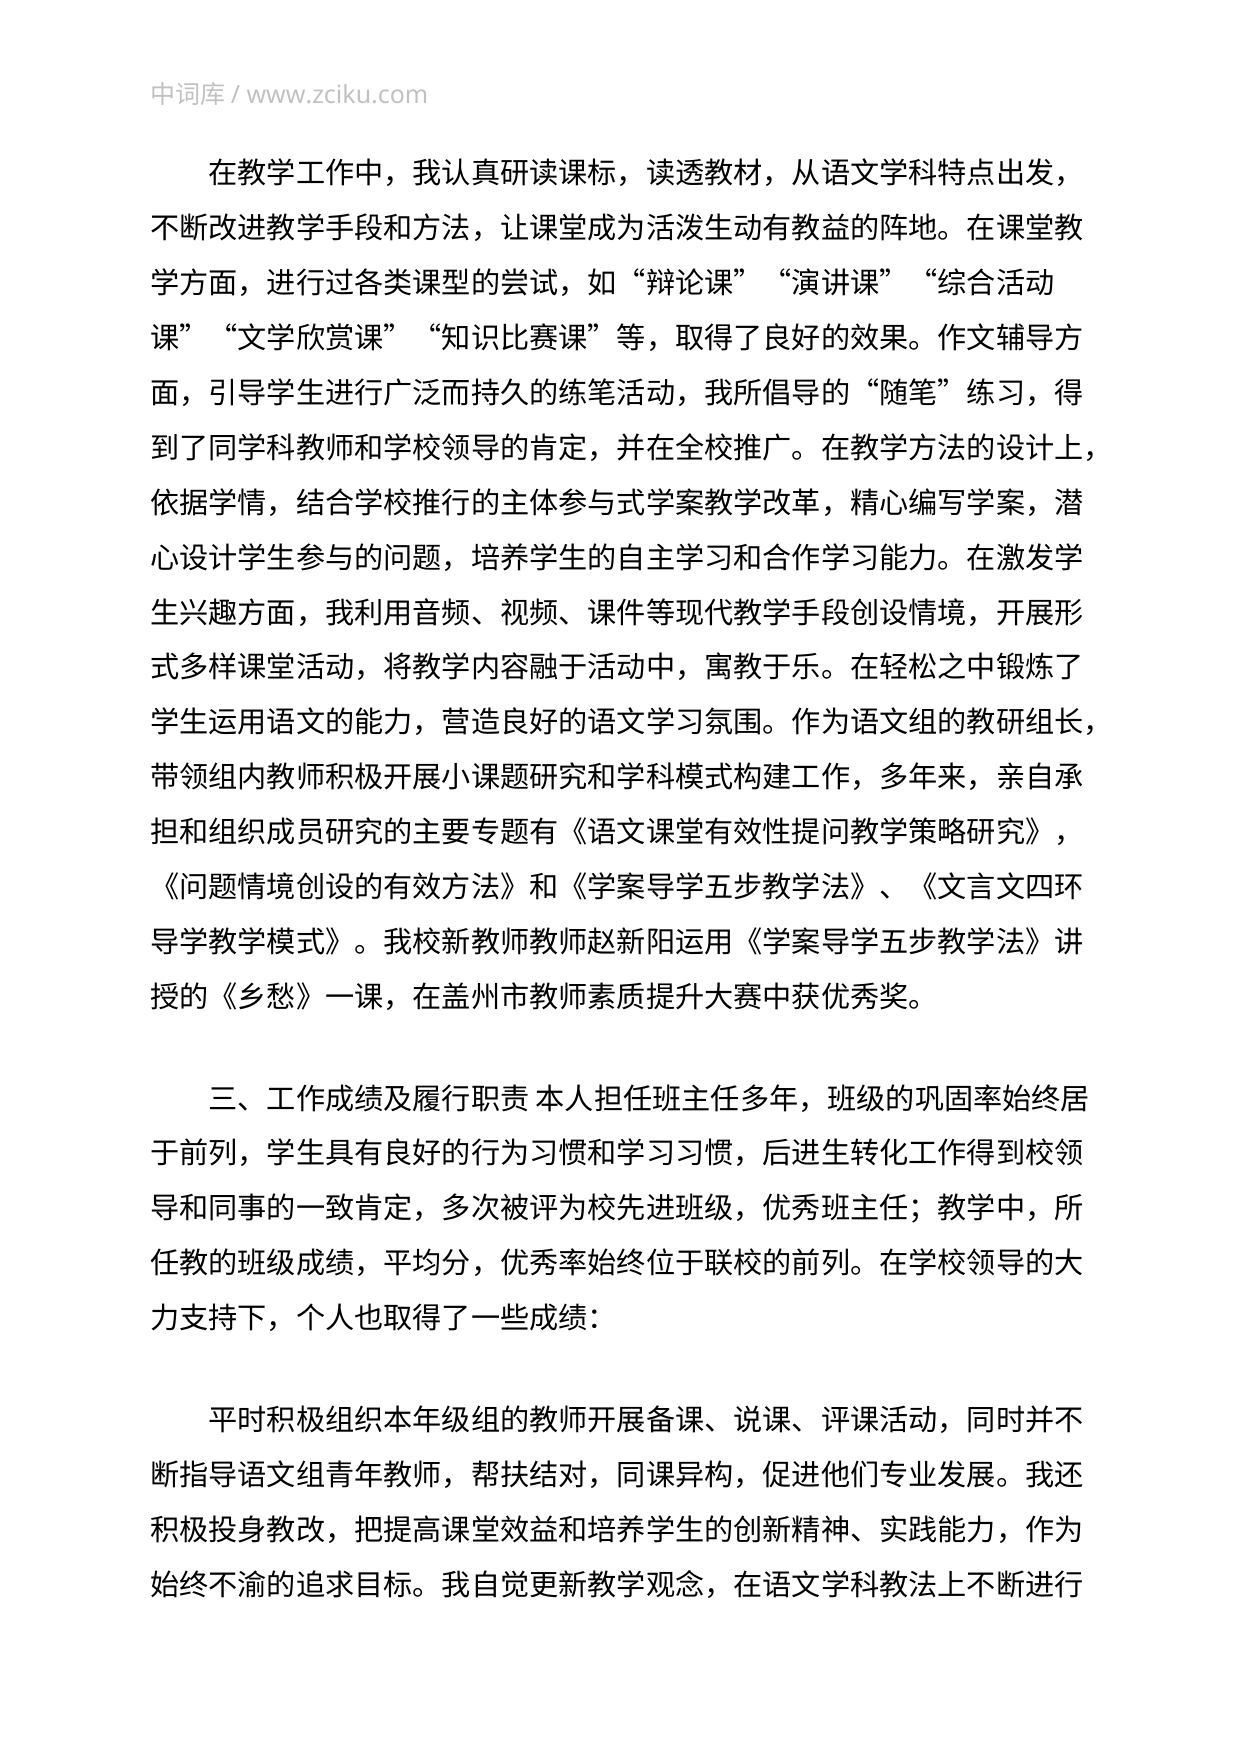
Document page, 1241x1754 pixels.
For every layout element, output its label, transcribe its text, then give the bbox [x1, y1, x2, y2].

text 在教学工作中，我认真研读课标，读透教材，从语文学科特点出发，不断改进教学手段和方法，让课堂成为活泼生动有教益的阵地。在课堂教学方面，进行过各类课型的尝试，如“辩论课”“演讲课”“综合活动课”“文学欣赏课”“知识比赛课”等，取得了良好的效果。作文辅导方面，引导学生进行广泛而持久的练笔活动，我所倡导的“随笔”练习，得到了同学科教师和学校领导的肯定，并在全校推广。在教学方法的设计上，依据学情，结合学校推行的主体参与式学案教学改革，精心编写学案，潜心设计学生参与的问题，培养学生的自主学习和合作学习能力。在激发学生兴趣方面，我利用音频、视频、课件等现代教学手段创设情境，开展形式多样课堂活动，将教学内容融于活动中，寓教于乐。在轻松之中锻炼了学生运用语文的能力，营造良好的语文学习氛围。作为语文组的教研组长，带领组内教师积极开展小课题研究和学科模式构建工作，多年来，亲自承担和组织成员研究的主要专题有《语文课堂有效性提问教学策略研究》，《问题情境创设的有效方法》和《学案导学五步教学法》、《文言文四环导学教学模式》。我校新教师教师赵新阳运用《学案导学五步教学法》讲授的《乡愁》一课，在盖州市教师素质提升大赛中获优秀奖。 [150, 150, 1090, 1016]
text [150, 1397, 1090, 1603]
text 三、工作成绩及履行职责 本人担任班主任多年，班级的巩固率始终居于前列，学生具有良好的行为习惯和学习习惯，后进生转化工作得到校领导和同事的一致肯定，多次被评为校先进班级，优秀班主任；教学中，所任教的班级成绩，平均分，优秀率始终位于联校的前列。在学校领导的大力支持下，个人也取得了一些成绩： [150, 1075, 1090, 1337]
